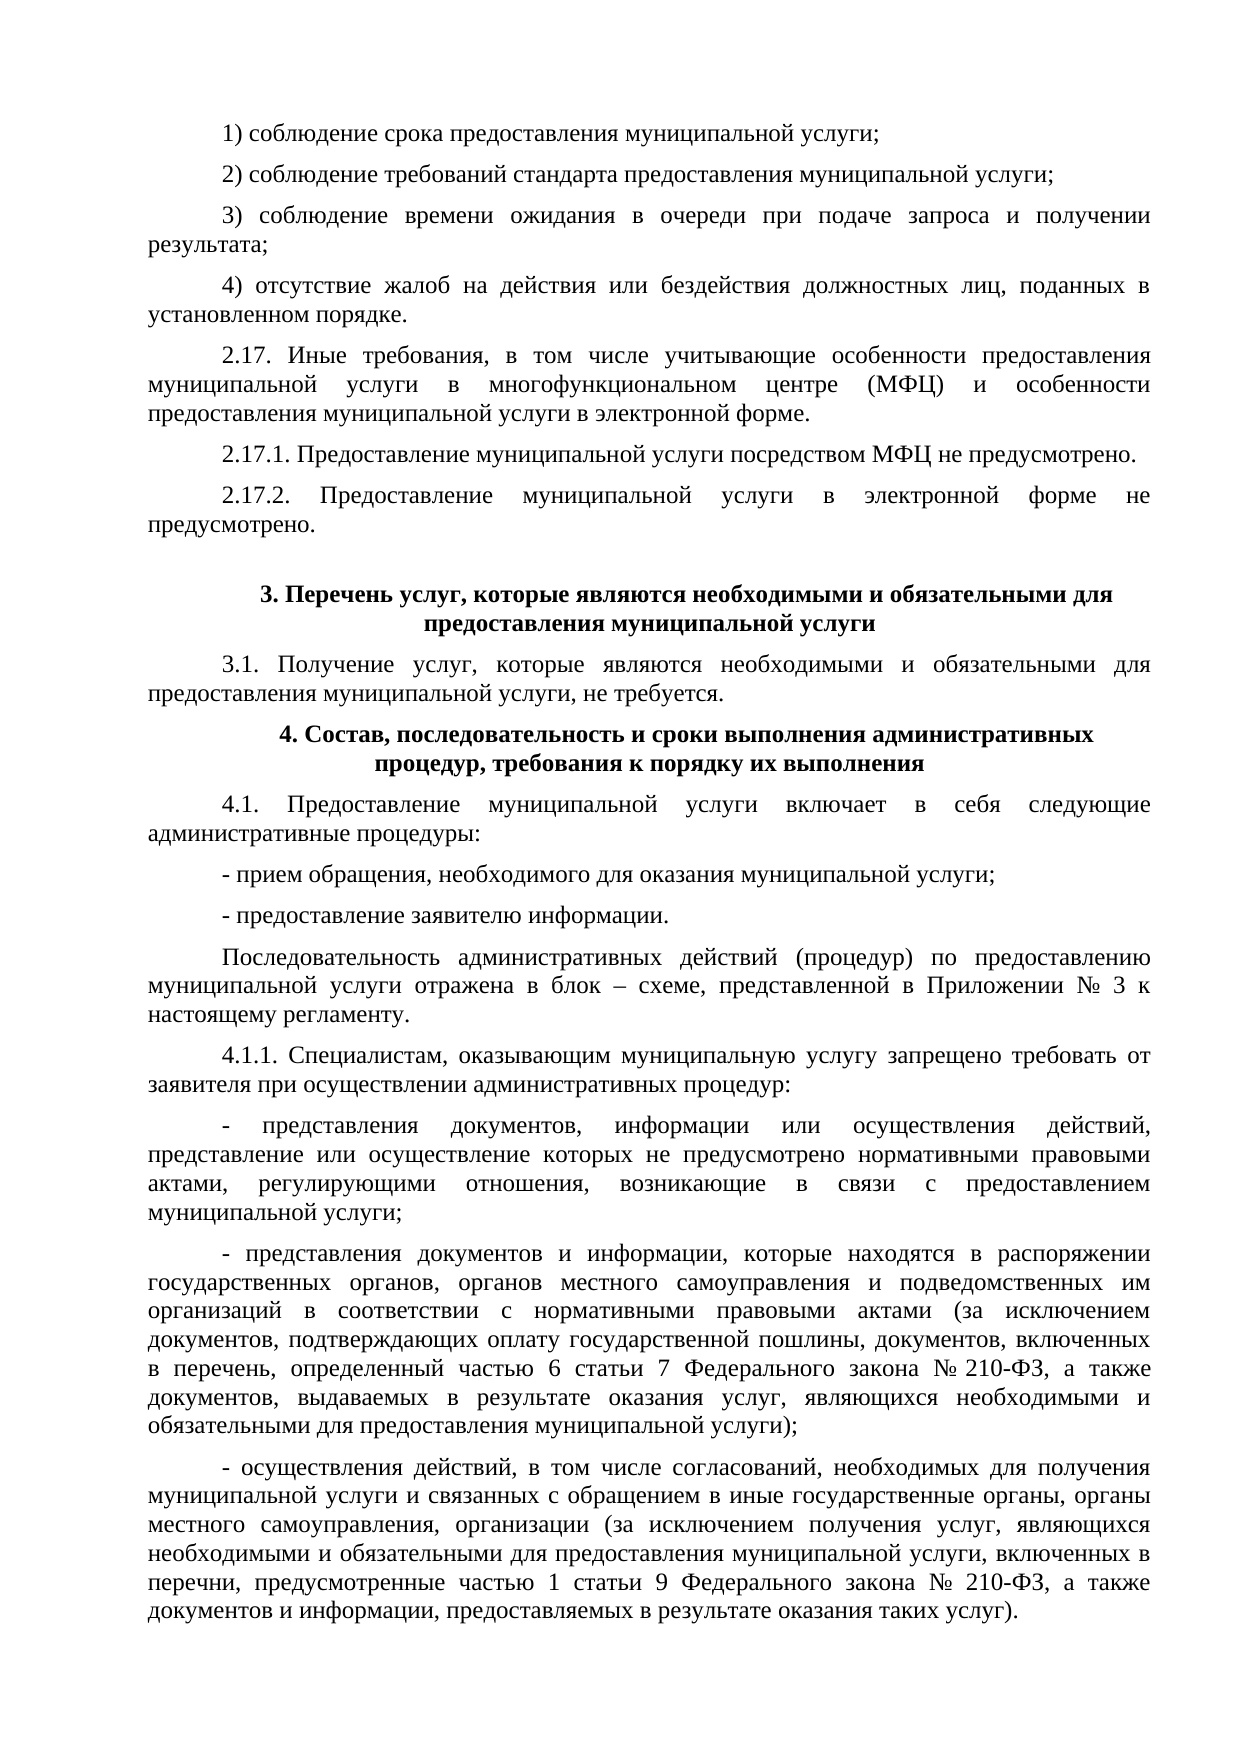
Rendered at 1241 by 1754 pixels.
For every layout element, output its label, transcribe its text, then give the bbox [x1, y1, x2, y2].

text Последовательность административных действий (процедур) по предоставлению муниципальной услуги отражена в блок – схеме, представленной в Приложении № 3 к настоящему регламенту. [148, 942, 1152, 1028]
text 4.1. Предоставление муниципальной услуги включает в себя следующие административные процедуры: [148, 789, 1152, 847]
text - предоставление заявителю информации. [148, 901, 1152, 929]
text 4) отсутствие жалоб на действия или бездействия должностных лиц, поданных в установленном порядке. [148, 271, 1152, 328]
text 3. Перечень услуг, которые являются необходимыми и обязательными для предоставления муниципальной услуги [148, 579, 1152, 637]
text 3.1. Получение услуг, которые являются необходимыми и обязательными для предоставления муниципальной услуги, не требуется. [148, 649, 1152, 707]
text 2.17.2. Предоставление муниципальной услуги в электронной форме не предусмотрено. [148, 481, 1152, 538]
text - представления документов и информации, которые находятся в распоряжении государственных органов, органов местного самоуправления и подведомственных им организаций в соответствии с нормативными правовыми актами (за исключением документов, подтверждающих оплату государственной пошлины, документов, включенных в перечень, определенный частью 6 статьи 7 Федерального закона № 210-ФЗ, а также документов, выдаваемых в результате оказания услуг, являющихся необходимыми и обязательными для предоставления муниципальной услуги); [148, 1238, 1152, 1439]
text - осуществления действий, в том числе согласований, необходимых для получения муниципальной услуги и связанных с обращением в иные государственные органы, органы местного самоуправления, организации (за исключением получения услуг, являющихся необходимыми и обязательными для предоставления муниципальной услуги, включенных в перечни, предусмотренные частью 1 статьи 9 Федерального закона № 210-ФЗ, а также документов и информации, предоставляемых в результате оказания таких услуг). [148, 1452, 1152, 1624]
text 2.17.1. Предоставление муниципальной услуги посредством МФЦ не предусмотрено. [148, 439, 1152, 468]
text 1) соблюдение срока предоставления муниципальной услуги; [148, 118, 1152, 147]
text 4. Состав, последовательность и сроки выполнения административных процедур, требования к порядку их выполнения [148, 719, 1152, 777]
text 3) соблюдение времени ожидания в очереди при подаче запроса и получении результата; [148, 201, 1152, 258]
text - представления документов, информации или осуществления действий, представление или осуществление которых не предусмотрено нормативными правовыми актами, регулирующими отношения, возникающие в связи с предоставлением муниципальной услуги; [148, 1111, 1152, 1226]
text 2) соблюдение требований стандарта предоставления муниципальной услуги; [148, 159, 1152, 188]
text 2.17. Иные требования, в том числе учитывающие особенности предоставления муниципальной услуги в многофункциональном центре (МФЦ) и особенности предоставления муниципальной услуги в электронной форме. [148, 341, 1152, 427]
text 4.1.1. Специалистам, оказывающим муниципальную услугу запрещено требовать от заявителя при осуществлении административных процедур: [148, 1041, 1152, 1098]
text - прием обращения, необходимого для оказания муниципальной услуги; [148, 859, 1152, 888]
